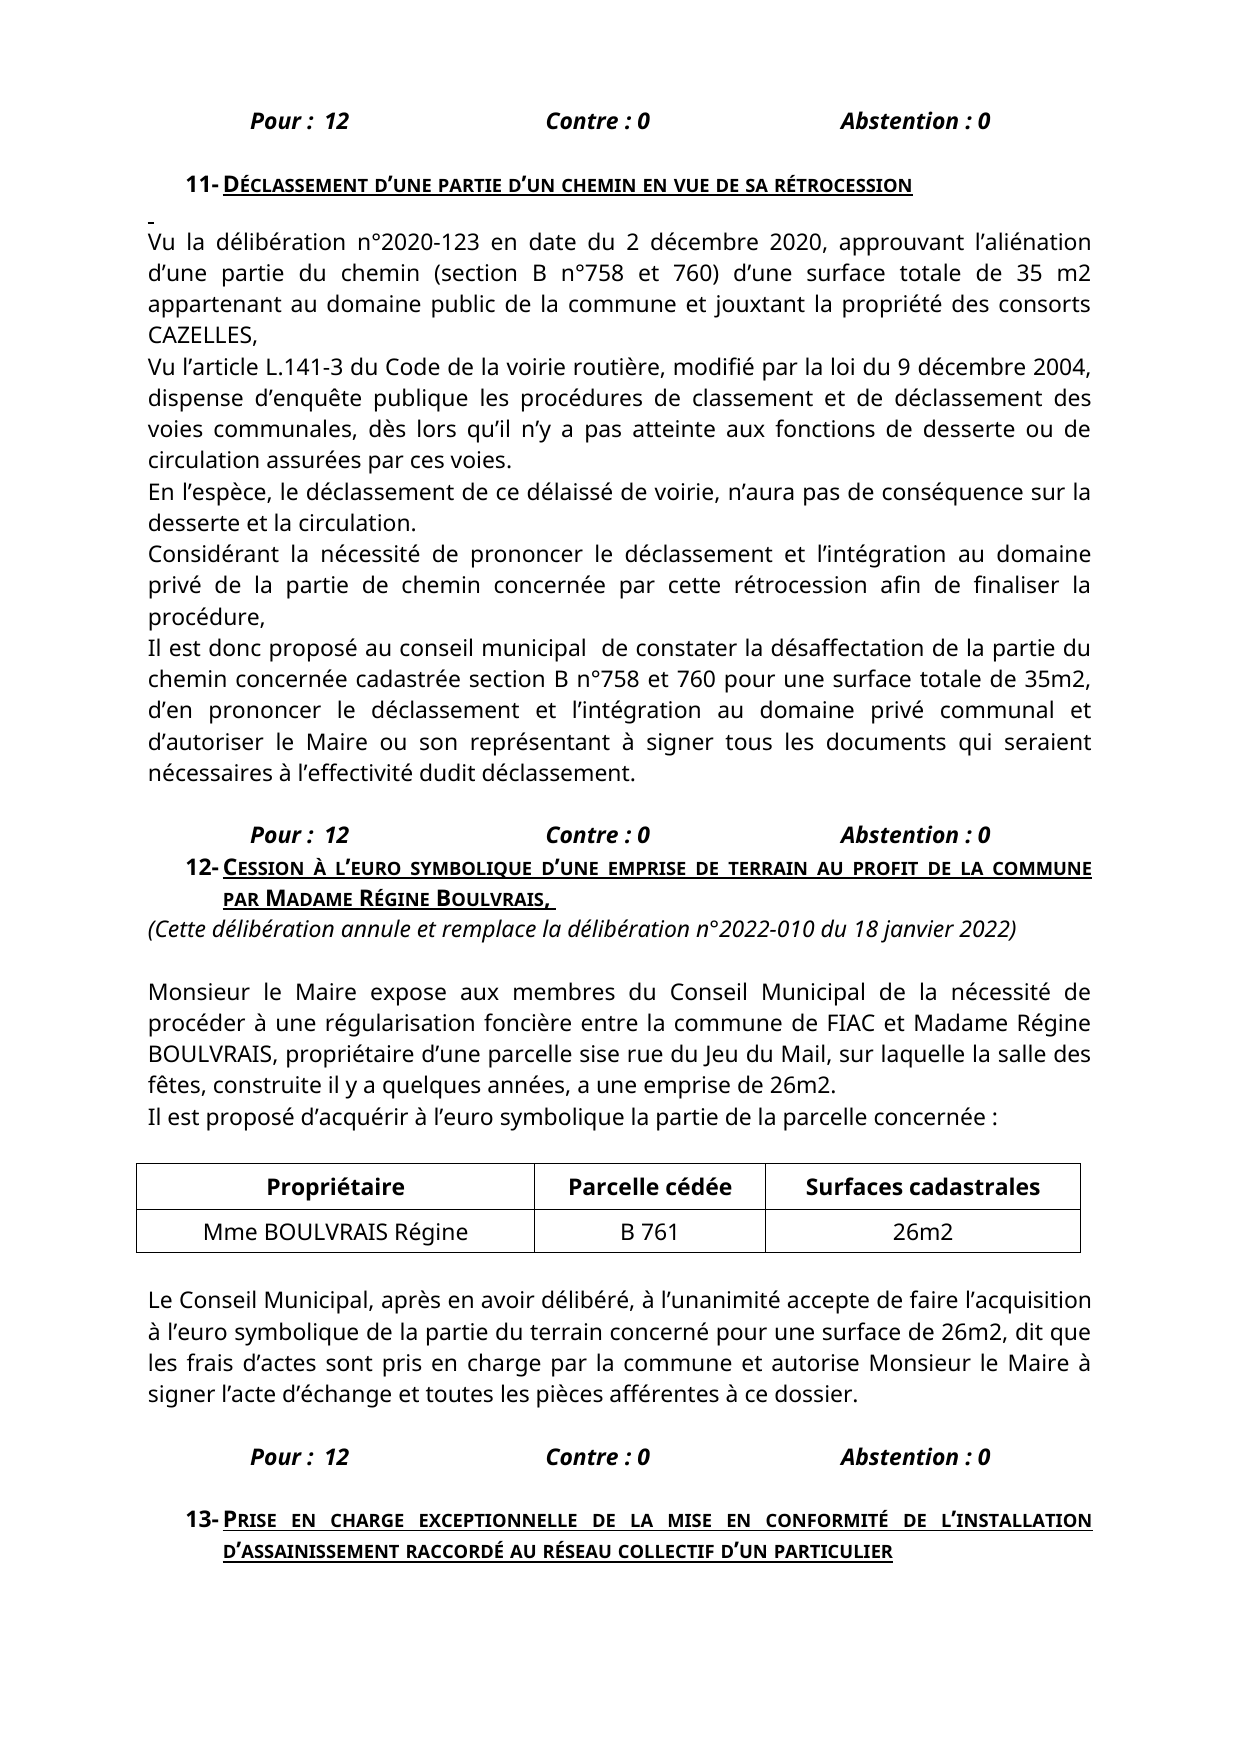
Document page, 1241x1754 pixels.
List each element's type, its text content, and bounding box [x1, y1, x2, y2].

text Il est donc proposé au conseil municipal de constater la désaffectation de la partie du chemin concernée cadastrée section B n°758 et 760 pour une surface totale de 35m2, d’en prononcer le déclassement et l’intégration au domaine privé communal et d’autoriser le Maire ou son représentant à signer tous les documents qui seraient nécessaires à l’effectivité dudit déclassement. [148, 632, 1093, 788]
text Pour : 12 Contre : 0 Abstention : 0 [148, 105, 1093, 136]
text Vu l’article L.141-3 du Code de la voirie routière, modifié par la loi du 9 décembre 2004, dispense d’enquête publique les procédures de classement et de déclassement des voies communales, dès lors qu’il n’y a pas atteinte aux fonctions de desserte ou de circulation assurées par ces voies. [148, 351, 1093, 476]
text Monsieur le Maire expose aux membres du Conseil Municipal de la nécessité de procéder à une régularisation foncière entre la commune de FIAC et Madame Régine BOULVRAIS, propriétaire d’une parcelle sise rue du Jeu du Mail, sur laquelle la salle des fêtes, construite il y a quelques années, a une emprise de 26m2. [148, 976, 1093, 1101]
text Considérant la nécessité de prononcer le déclassement et l’intégration au domaine privé de la partie de chemin concernée par cette rétrocession afin de finaliser la procédure, [148, 538, 1093, 632]
text Il est proposé d’acquérir à l’euro symbolique la partie de la parcelle concernée : [148, 1101, 1093, 1132]
table_cell Mme BOULVRAIS Régine [137, 1210, 534, 1252]
text Le Conseil Municipal, après en avoir délibéré, à l’unanimité accepte de faire l’acquisition à l’euro symbolique de la partie du terrain concerné pour une surface de 26m2, dit que les frais d’actes sont pris en charge par la commune et autorise Monsieur le Maire à signer l’acte d’échange et toutes les pièces afférentes à ce dossier. [148, 1284, 1093, 1409]
text (Cette délibération annule et remplace la délibération n°2022-010 du 18 janvier 2022) [148, 913, 1093, 944]
table_header Surfaces cadastrales [766, 1164, 1080, 1209]
table_cell 26m2 [766, 1210, 1080, 1252]
table_header Propriétaire [137, 1164, 534, 1209]
text En l’espèce, le déclassement de ce délaissé de voirie, n’aura pas de conséquence sur la desserte et la circulation. [148, 476, 1093, 538]
table_header Parcelle cédée [535, 1164, 765, 1209]
text Pour : 12 Contre : 0 Abstention : 0 [148, 819, 1093, 851]
table_cell B 761 [535, 1210, 765, 1252]
list Cession à l’euro symbolique d’une emprise de terrain au profit de la commune par Madame Régine Boulvrais, [185, 851, 1093, 913]
list Prise en charge exceptionnelle de la mise en conformité de l’installation d’assainissement raccordé au réseau collectif d’un particulier [185, 1503, 1093, 1566]
text Pour : 12 Contre : 0 Abstention : 0 [148, 1441, 1093, 1472]
list Déclassement d’une partie d’un chemin en vue de sa rétrocession [185, 168, 1093, 199]
text Vu la délibération n°2020-123 en date du 2 décembre 2020, approuvant l’aliénation d’une partie du chemin (section B n°758 et 760) d’une surface totale de 35 m2 appartenant au domaine public de la commune et jouxtant la propriété des consorts CAZELLES, [148, 226, 1093, 351]
